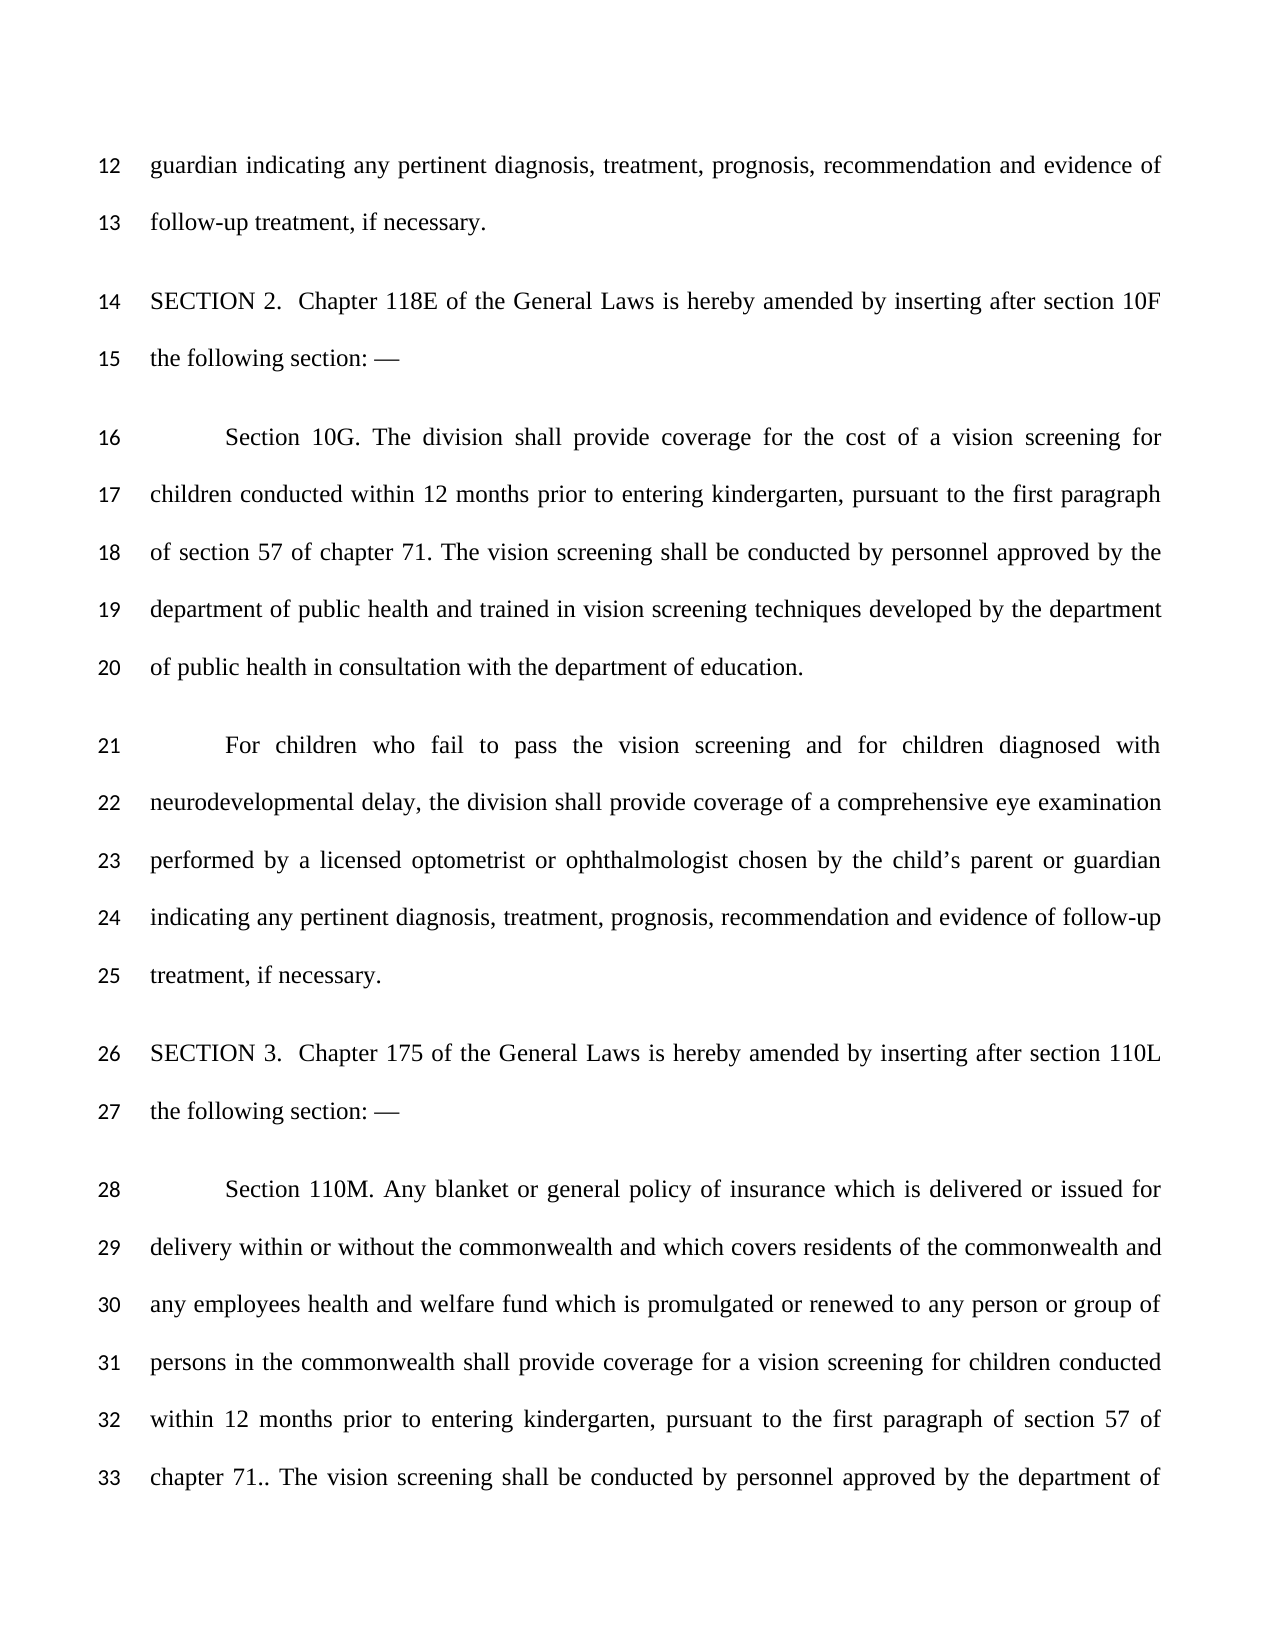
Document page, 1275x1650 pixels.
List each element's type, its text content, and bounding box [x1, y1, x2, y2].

text For children who fail to pass the vision screening and for children diagnosed with neurodevelopmental delay, the division shall provide coverage of a comprehensive eye examination performed by a licensed optometrist or ophthalmologist chosen by the child’s parent or guardian indicating any pertinent diagnosis, treatment, prognosis, recommendation and evidence of follow-up treatment, if necessary. [150, 730, 1162, 989]
text SECTION 2. Chapter 118E of the General Laws is hereby amended by inserting after section 10F the following section: — [150, 286, 1162, 372]
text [150, 150, 1162, 236]
text Section 10G. The division shall provide coverage for the cost of a vision screening for children conducted within 12 months prior to entering kindergarten, pursuant to the first paragraph of section 57 of chapter 71. The vision screening shall be conducted by personnel approved by the department of public health and trained in vision screening techniques developed by the department of public health in consultation with the department of education. [150, 422, 1162, 680]
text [150, 1174, 1162, 1490]
text SECTION 3. Chapter 175 of the General Laws is hereby amended by inserting after section 110L the following section: — [150, 1038, 1162, 1124]
